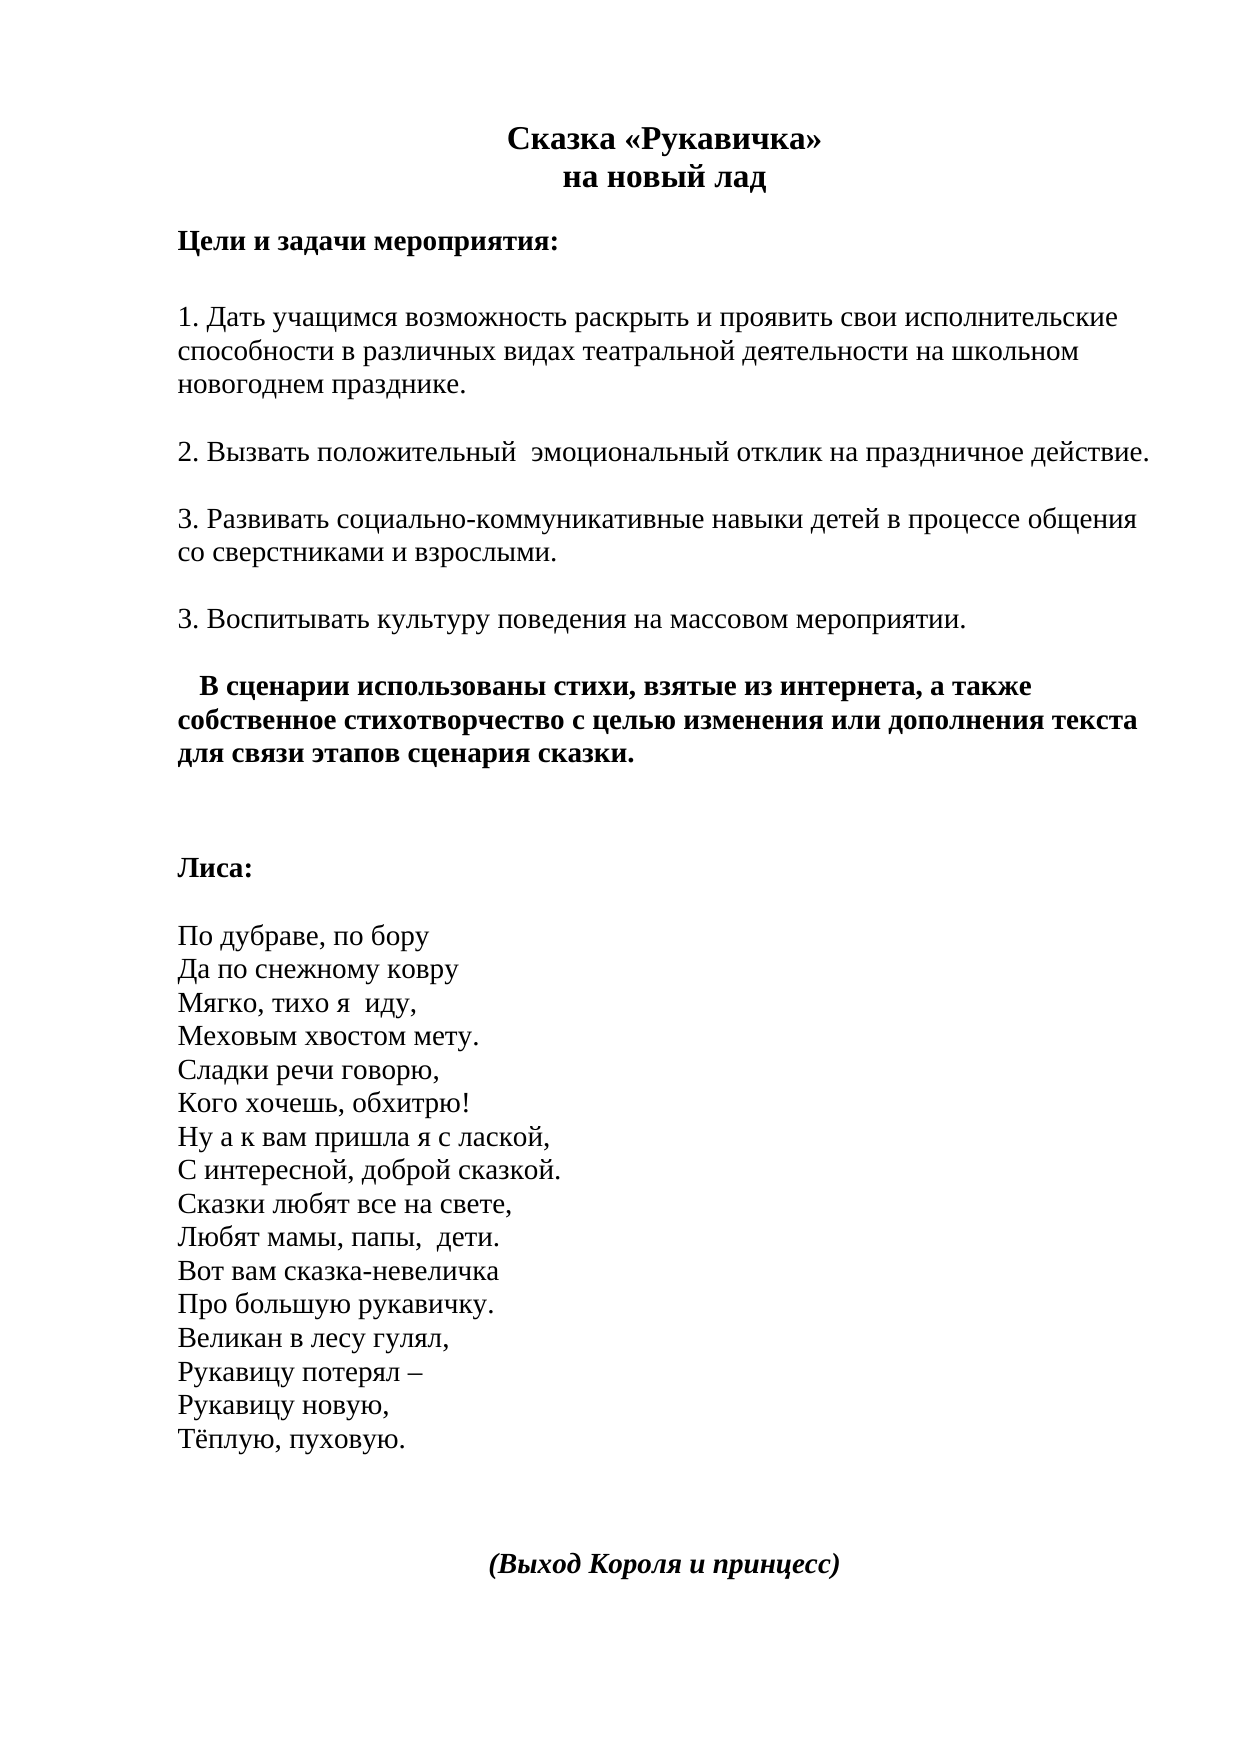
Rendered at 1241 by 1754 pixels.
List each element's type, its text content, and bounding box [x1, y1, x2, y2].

text Да по снежному ковру [177, 951, 1152, 985]
text Мягко, тихо я иду, [177, 985, 1152, 1018]
text Сказки любят все на свете, [177, 1186, 1152, 1219]
text Вот вам сказка-невеличка Про большую рукавичку. [177, 1253, 1152, 1320]
text 3. Воспитывать культуру поведения на массовом мероприятии. [177, 568, 1152, 635]
text Ну а к вам пришла я с лаской, [177, 1119, 1152, 1152]
text Любят мамы, папы, дети. [177, 1219, 1152, 1253]
text С интересной, доброй сказкой. [177, 1152, 1152, 1186]
text Сладки речи говорю, [177, 1052, 1152, 1085]
text 3. Развивать социально-коммуникативные навыки детей в процессе общения со сверстниками и взрослыми. [177, 501, 1152, 568]
text Сказка «Рукавичка» [177, 118, 1152, 156]
text Великан в лесу гулял, Рукавицу потерял – Рукавицу новую, Тёплую, пуховую. [177, 1320, 1152, 1454]
text (Выход Короля и принцесс) [177, 1546, 1152, 1580]
text Кого хочешь, обхитрю! [177, 1085, 1152, 1119]
text на новый лад [177, 156, 1152, 195]
text Цели и задачи мероприятия: [177, 223, 1152, 256]
text По дубраве, по бору [177, 918, 1152, 951]
text В сценарии использованы стихи, взятые из интернета, а также собственное стихотворчество с целью изменения или дополнения текста для связи этапов сценария сказки. [177, 668, 1152, 769]
text 2. Вызвать положительный эмоциональный отклик на праздничное действие. [177, 434, 1152, 467]
text Меховым хвостом мету. [177, 1018, 1152, 1052]
text Лиса: [177, 851, 1152, 884]
text 1. Дать учащимся возможность раскрыть и проявить свои исполнительские способности в различных видах театральной деятельности на школьном новогоднем празднике. [177, 299, 1152, 400]
